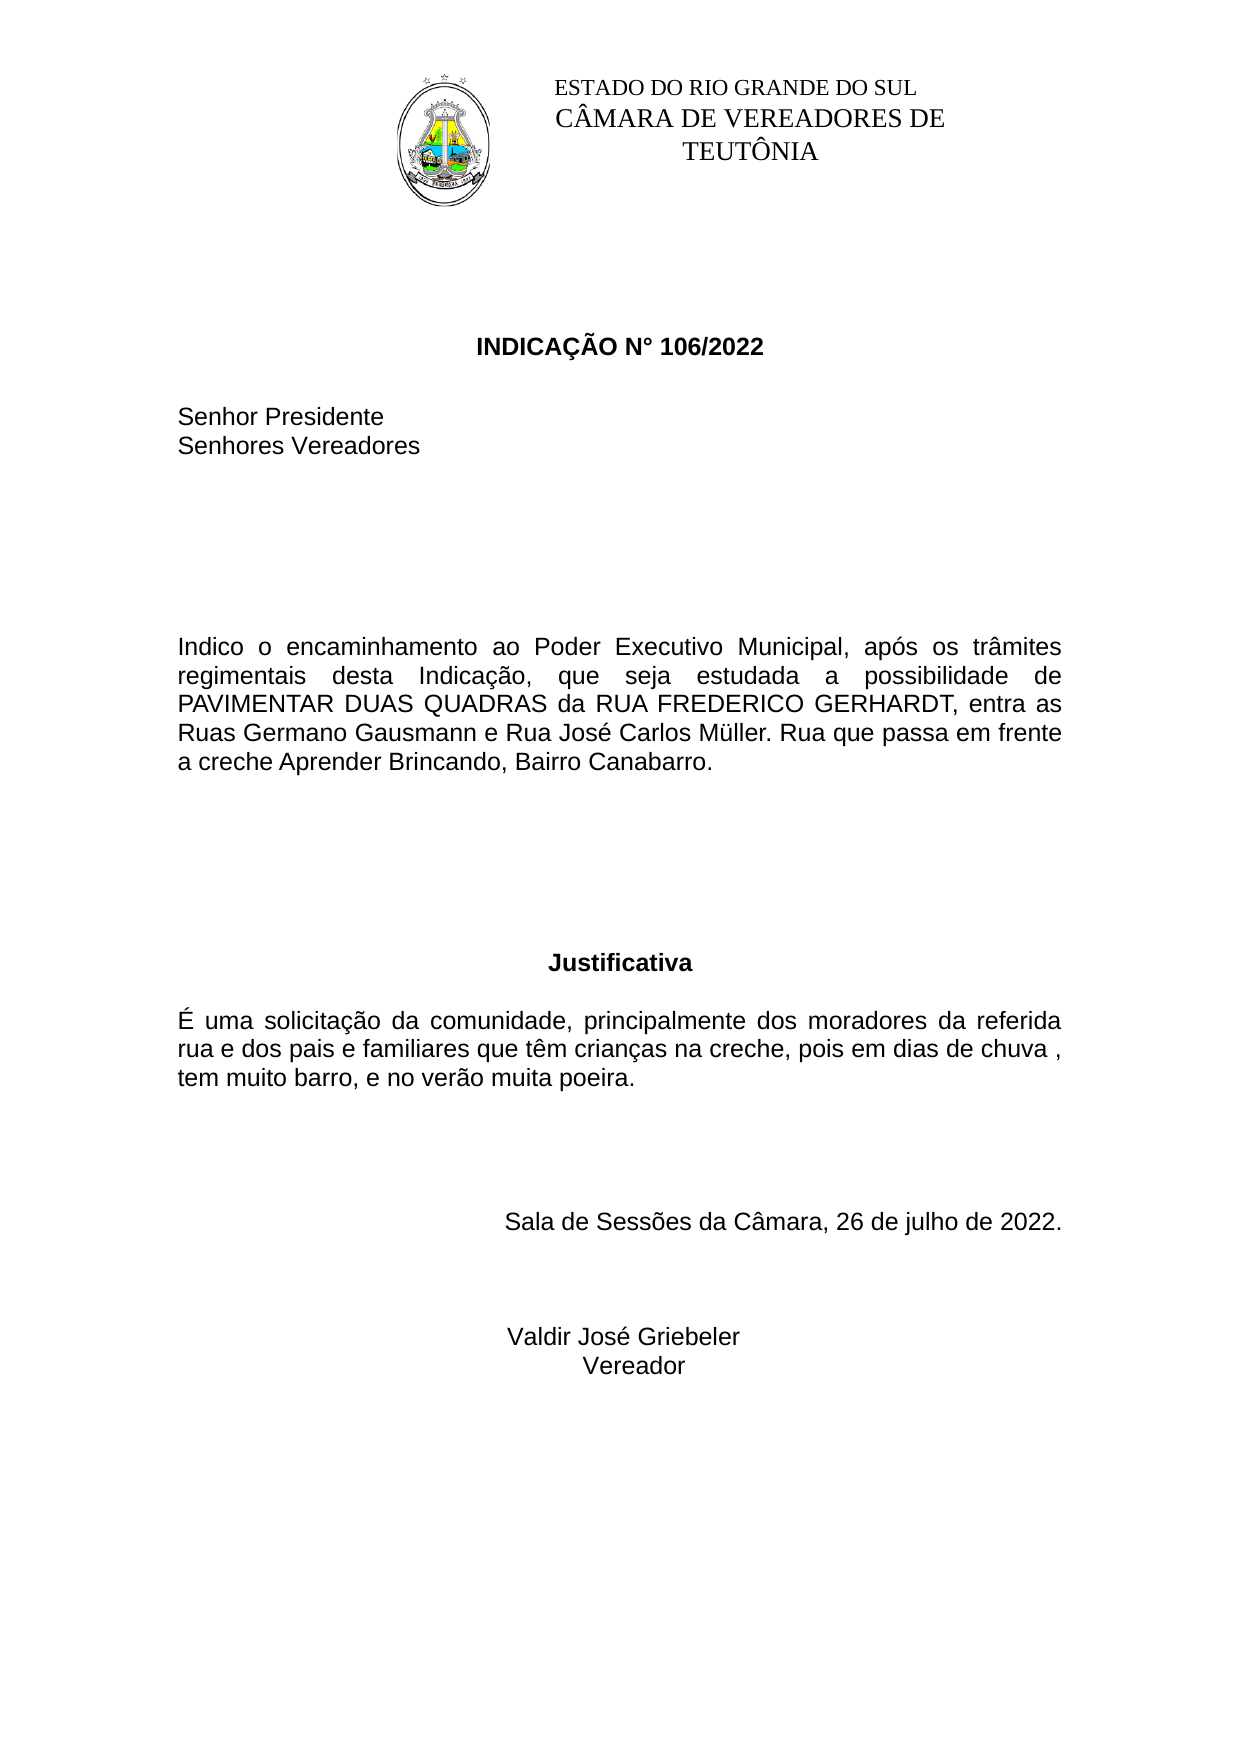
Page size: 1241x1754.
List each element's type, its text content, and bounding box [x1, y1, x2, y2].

text INDICAÇÃO N° 106/2022 [177, 332, 1063, 361]
text Justificativa [177, 948, 1063, 977]
text Senhor Presidente [177, 402, 1063, 431]
text Senhores Vereadores [177, 431, 1063, 459]
text Sala de Sessões da Câmara, 26 de julho de 2022. [177, 1207, 1063, 1236]
text Valdir José Griebeler [177, 1322, 1063, 1351]
text Indico o encaminhamento ao Poder Executivo Municipal, após os trâmites regimentais desta Indicação, que seja estudada a possibilidade de PAVIMENTAR DUAS QUADRAS da RUA FREDERICO GERHARDT, entra as Ruas Germano Gausmann e Rua José Carlos Müller. Rua que passa em frente a creche Aprender Brincando, Bairro Canabarro. [177, 632, 1063, 776]
picture [395, 73, 490, 205]
text Vereador [177, 1351, 1063, 1379]
text É uma solicitação da comunidade, principalmente dos moradores da referida rua e dos pais e familiares que têm crianças na creche, pois em dias de chuva , tem muito barro, e no verão muita poeira. [177, 1006, 1063, 1092]
